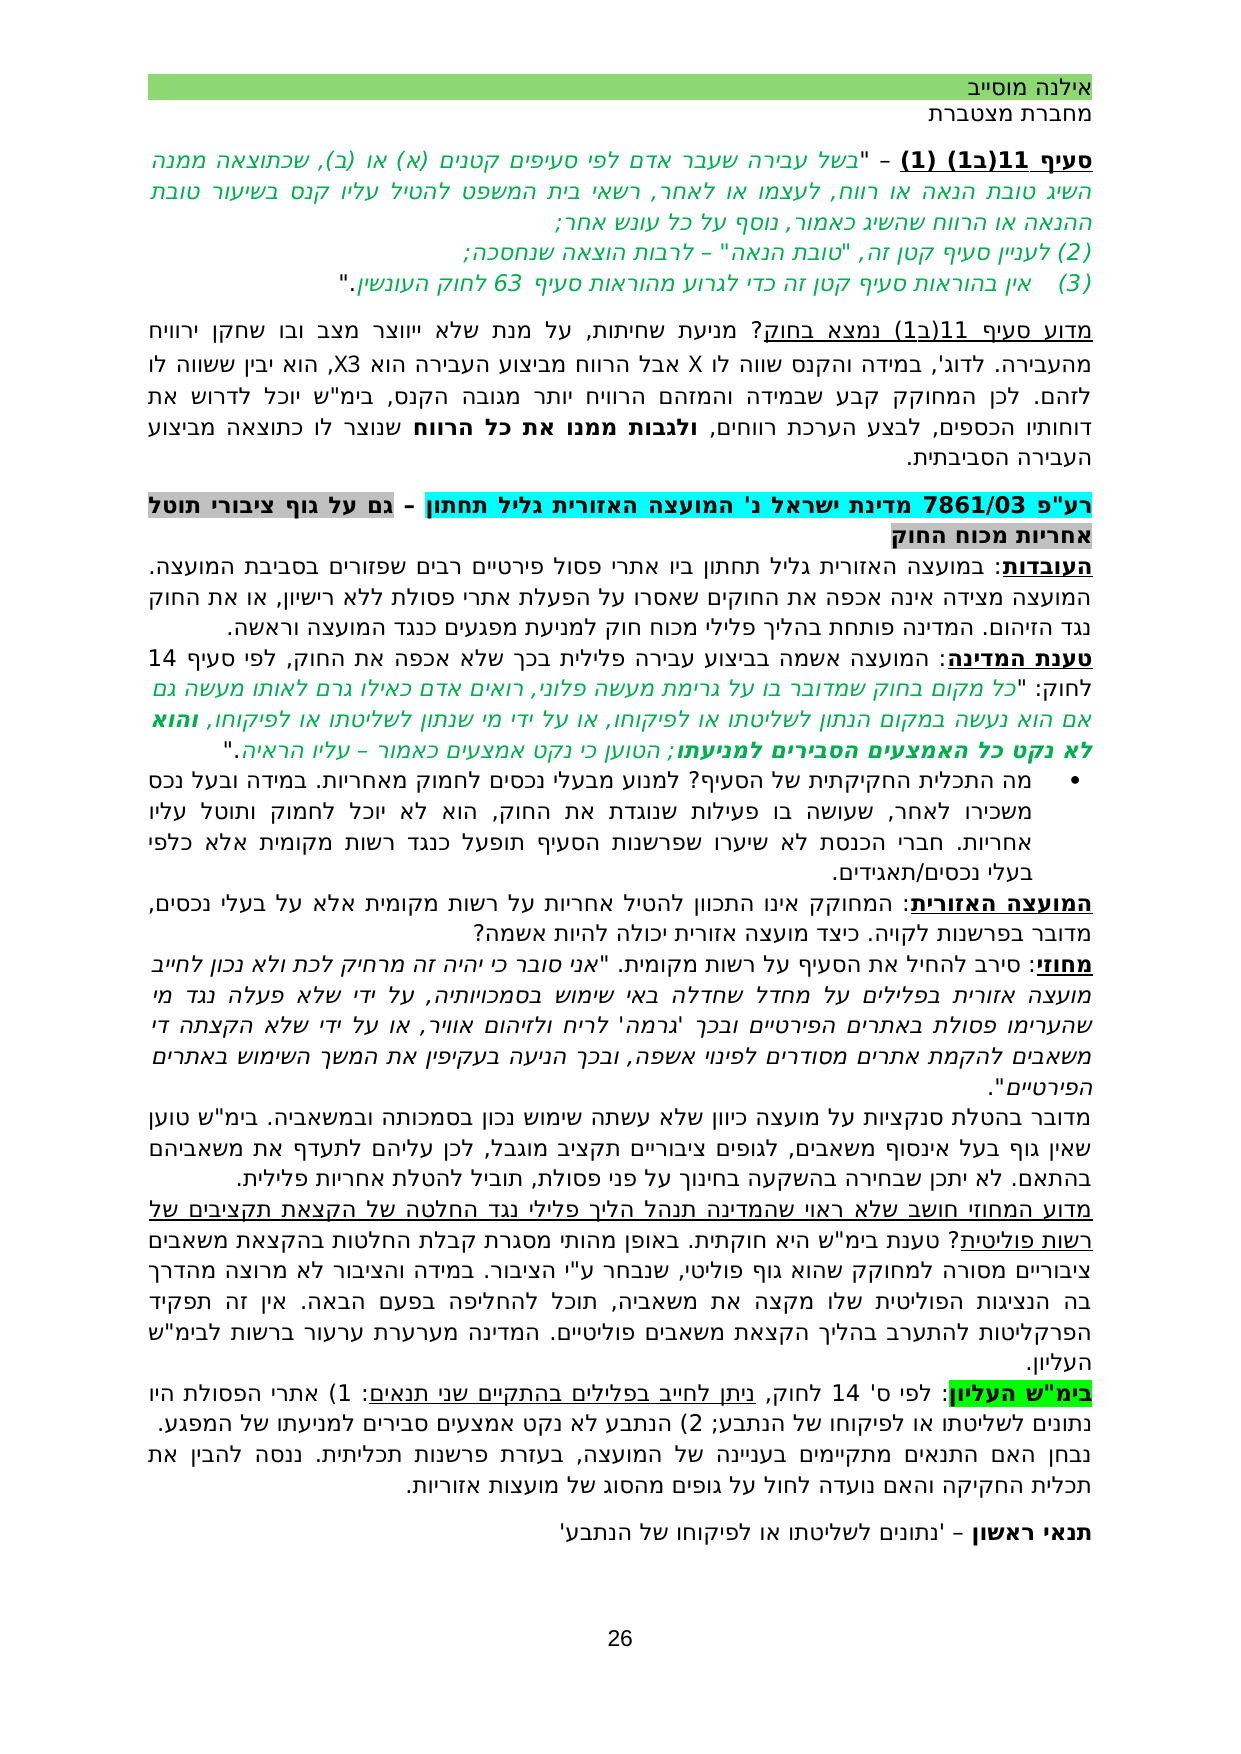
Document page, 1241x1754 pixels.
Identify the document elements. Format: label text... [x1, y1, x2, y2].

text מחוזי: סירב להחיל את הסעיף על רשות מקומית. "אני סובר כי יהיה זה מרחיק לכת ולא נכון לחייב מועצה אזורית בפלילים על מחדל שחדלה באי שימוש בסמכויותיה, על ידי שלא פעלה נגד מי שהערימו פסולת באתרים הפירטיים ובכך 'גרמה' לריח ולזיהום אוויר, או על ידי שלא הקצתה די משאבים להקמת אתרים מסודרים לפינוי אשפה, ובכך הניעה בעקיפין את המשך השימוש באתרים הפירטיים". [148, 951, 1092, 1100]
text מדוע המחוזי חושב שלא ראוי שהמדינה תנהל הליך פלילי נגד החלטה של הקצאת תקציבים של רשות פוליטית? טענת בימ"ש היא חוקתית. באופן מהותי מסגרת קבלת החלטות בהקצאת משאבים ציבוריים מסורה למחוקק שהוא גוף פוליטי, שנבחר ע"י הציבור. במידה והציבור לא מרוצה מהדרך בה הנציגות הפוליטית שלו מקצה את משאביה, תוכל להחליפה בפעם הבאה. אין זה תפקיד הפרקליטות להתערב בהליך הקצאת משאבים פוליטיים. המדינה מערערת ערעור ברשות לבימ"ש העליון. [148, 1196, 1092, 1376]
text סעיף 11(ב1) (1) – "בשל עבירה שעבר אדם לפי סעיפים קטנים (א) או (ב), שכתוצאה ממנה השיג טובת הנאה או רווח, לעצמו או לאחר, רשאי בית המשפט להטיל עליו קנס בשיעור טובת ההנאה או הרווח שהשיג כאמור, נוסף על כל עונש אחר; [148, 148, 1092, 236]
text העובדות: במועצה האזורית גליל תחתון ביו אתרי פסול פירטיים רבים שפזורים בסביבת המועצה. המועצה מצידה אינה אכפה את החוקים שאסרו על הפעלת אתרי פסולת ללא רישיון, או את החוק נגד הזיהום. המדינה פותחת בהליך פלילי מכוח חוק למניעת מפגעים כנגד המועצה וראשה. [148, 553, 1092, 641]
text (3) אין בהוראות סעיף קטן זה כדי לגרוע מהוראות סעיף 63 לחוק העונשין." [148, 270, 1092, 297]
text נבחן האם התנאים מתקיימים בעניינה של המועצה, בעזרת פרשנות תכליתית. ננסה להבין את תכלית החקיקה והאם נועדה לחול על גופים מהסוג של מועצות אזוריות. [148, 1441, 1092, 1498]
text המועצה האזורית: המחוקק אינו התכוון להטיל אחריות על רשות מקומית אלא על בעלי נכסים, מדובר בפרשנות לקויה. כיצד מועצה אזורית יכולה להיות אשמה? [148, 890, 1092, 947]
text תנאי ראשון – 'נתונים לשליטתו או לפיקוחו של הנתבע' [148, 1519, 1092, 1546]
list מה התכלית החקיקתית של הסעיף? למנוע מבעלי נכסים לחמוק מאחריות. במידה ובעל נכס משכירו לאחר, שעושה בו פעילות שנוגדת את החוק, הוא לא יוכל לחמוק ותוטל עליו אחריות. חברי הכנסת לא שיערו שפרשנות הסעיף תופעל כנגד רשות מקומית אלא כלפי בעלי נכסים/תאגידים. [148, 767, 1071, 886]
text טענת המדינה: המועצה אשמה בביצוע עבירה פלילית בכך שלא אכפה את החוק, לפי סעיף 14 לחוק: "כל מקום בחוק שמדובר בו על גרימת מעשה פלוני, רואים אדם כאילו גרם לאותו מעשה גם אם הוא נעשה במקום הנתון לשליטתו או לפיקוחו, או על ידי מי שנתון לשליטתו או לפיקוחו, והוא לא נקט כל האמצעים הסבירים למניעתו; הטוען כי נקט אמצעים כאמור – עליו הראיה." [148, 645, 1092, 763]
text בימ"ש העליון: לפי ס' 14 לחוק, ניתן לחייב בפלילים בהתקיים שני תנאים: 1) אתרי הפסולת היו נתונים לשליטתו או לפיקוחו של הנתבע; 2) הנתבע לא נקט אמצעים סבירים למניעתו של המפגע. [148, 1380, 1092, 1437]
text מדובר בהטלת סנקציות על מועצה כיוון שלא עשתה שימוש נכון בסמכותה ובמשאביה. בימ"ש טוען שאין גוף בעל אינסוף משאבים, לגופים ציבוריים תקציב מוגבל, לכן עליהם לתעדף את משאביהם בהתאם. לא יתכן שבחירה בהשקעה בחינוך על פני פסולת, תוביל להטלת אחריות פלילית. [148, 1104, 1092, 1192]
text (2) לעניין סעיף קטן זה, "טובת הנאה" – לרבות הוצאה שנחסכה; [148, 239, 1092, 266]
text רע"פ 7861/03 מדינת ישראל נ' המועצה האזורית גליל תחתון – גם על גוף ציבורי תוטל אחריות מכוח החוק [148, 492, 1092, 549]
text מדוע סעיף 11(ב1) נמצא בחוק? מניעת שחיתות, על מנת שלא ייווצר מצב ובו שחקן ירוויח מהעבירה. לדוג', במידה והקנס שווה לו X אבל הרווח מביצוע העבירה הוא X3, הוא יבין ששווה לו לזהם. לכן המחוקק קבע שבמידה והמזהם הרוויח יותר מגובה הקנס, בימ"ש יוכל לדרוש את דוחותיו הכספים, לבצע הערכת רווחים, ולגבות ממנו את כל הרווח שנוצר לו כתוצאה מביצוע העבירה הסביבתית. [148, 317, 1092, 471]
